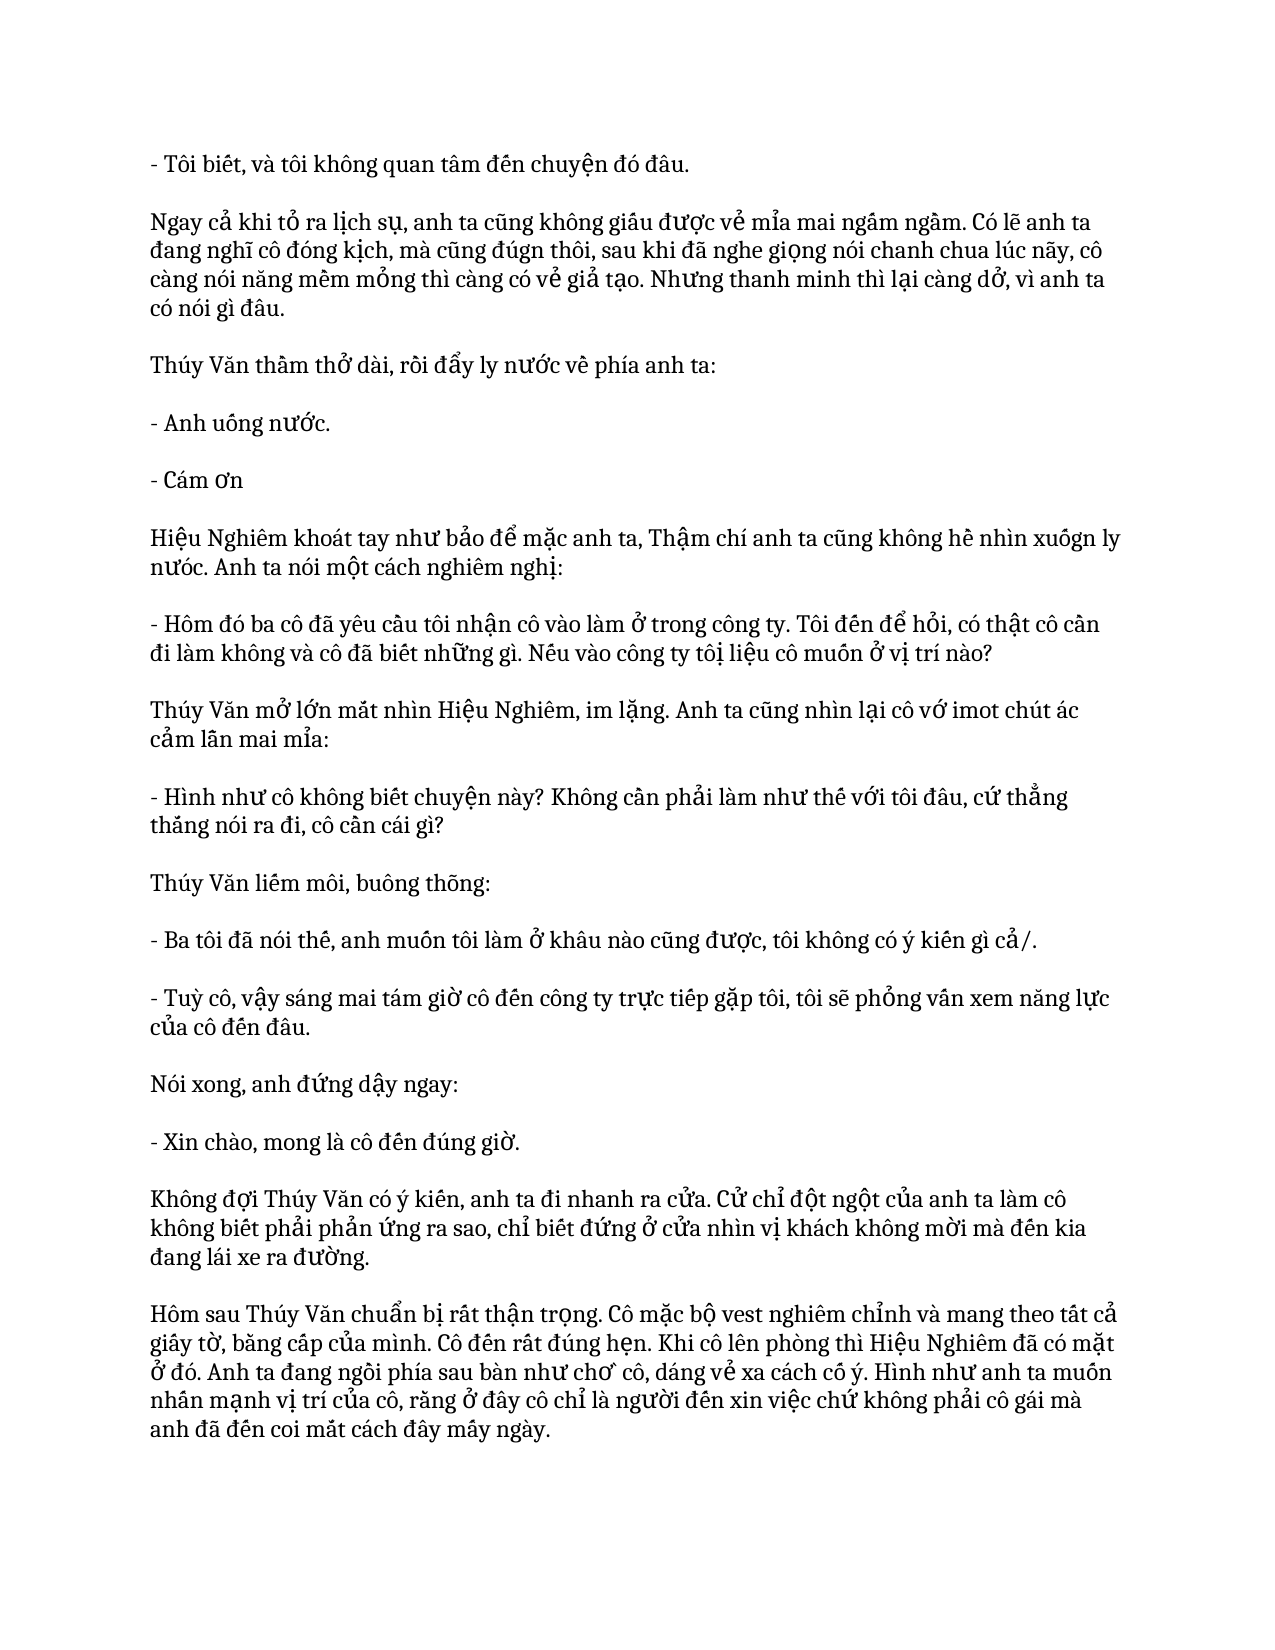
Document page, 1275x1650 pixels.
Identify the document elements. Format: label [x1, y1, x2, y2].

text [150, 150, 1125, 1472]
